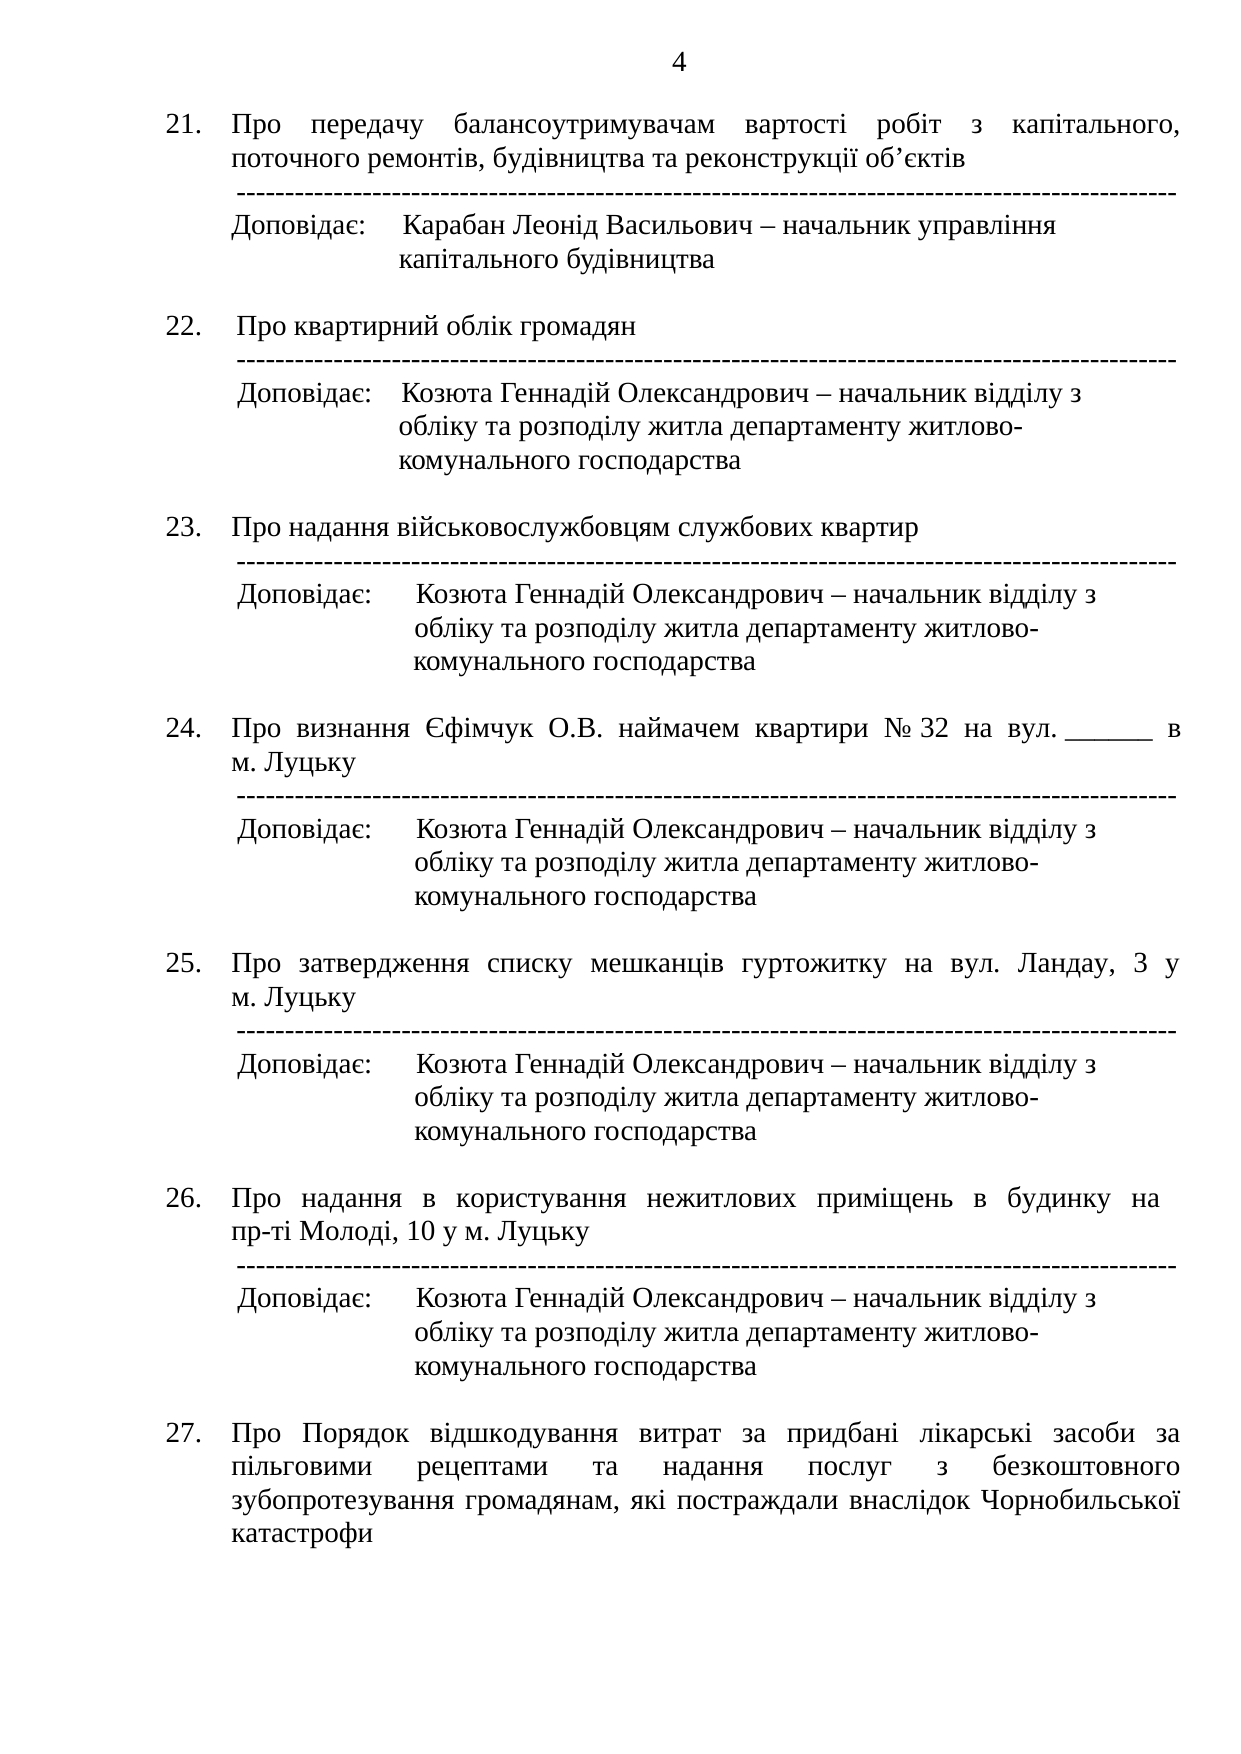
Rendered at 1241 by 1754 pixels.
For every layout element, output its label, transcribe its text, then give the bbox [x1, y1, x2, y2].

table_cell [165, 710, 231, 945]
table_cell [165, 945, 231, 1180]
table_cell [165, 509, 231, 710]
table_cell Про квартирний облік громадян ------------------------------------------------------------------------------------------------- Доповідає: Козюта Геннадій Олександрович – начальник відділу з обліку та розподілу житла департаменту житлово- комунального господарства [231, 308, 1196, 509]
table_cell [165, 1415, 231, 1549]
table_cell Про надання військовослужбовцям службових квартир ------------------------------------------------------------------------------------------------- Доповідає: Козюта Геннадій Олександрович – начальник відділу з обліку та розподілу житла департаменту житлово- комунального господарства [231, 509, 1196, 710]
table_cell [165, 107, 231, 308]
table_cell [165, 308, 231, 509]
table_cell Про надання в користування нежитлових приміщень в будинку на пр-ті Молоді, 10 у м. Луцьку ------------------------------------------------------------------------------------------------- Доповідає: Козюта Геннадій Олександрович – начальник відділу з обліку та розподілу житла департаменту житлово- комунального господарства [231, 1180, 1196, 1415]
table_cell Про затвердження списку мешканців гуртожитку на вул. Ландау, 3 у м. Луцьку ------------------------------------------------------------------------------------------------- Доповідає: Козюта Геннадій Олександрович – начальник відділу з обліку та розподілу житла департаменту житлово- комунального господарства [231, 945, 1196, 1180]
table_cell Про передачу балансоутримувачам вартості робіт з капітального, поточного ремонтів, будівництва та реконструкції об’єктів ------------------------------------------------------------------------------------------------- Доповідає: Карабан Леонід Васильович – начальник управління капітального будівництва [231, 107, 1196, 308]
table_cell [231, 1415, 1196, 1549]
table_cell Про визнання Єфімчук О.В. наймачем квартири № 32 на вул. ______ в м. Луцьку ------------------------------------------------------------------------------------------------- Доповідає: Козюта Геннадій Олександрович – начальник відділу з обліку та розподілу житла департаменту житлово- комунального господарства [231, 710, 1196, 945]
table_cell [165, 1180, 231, 1415]
